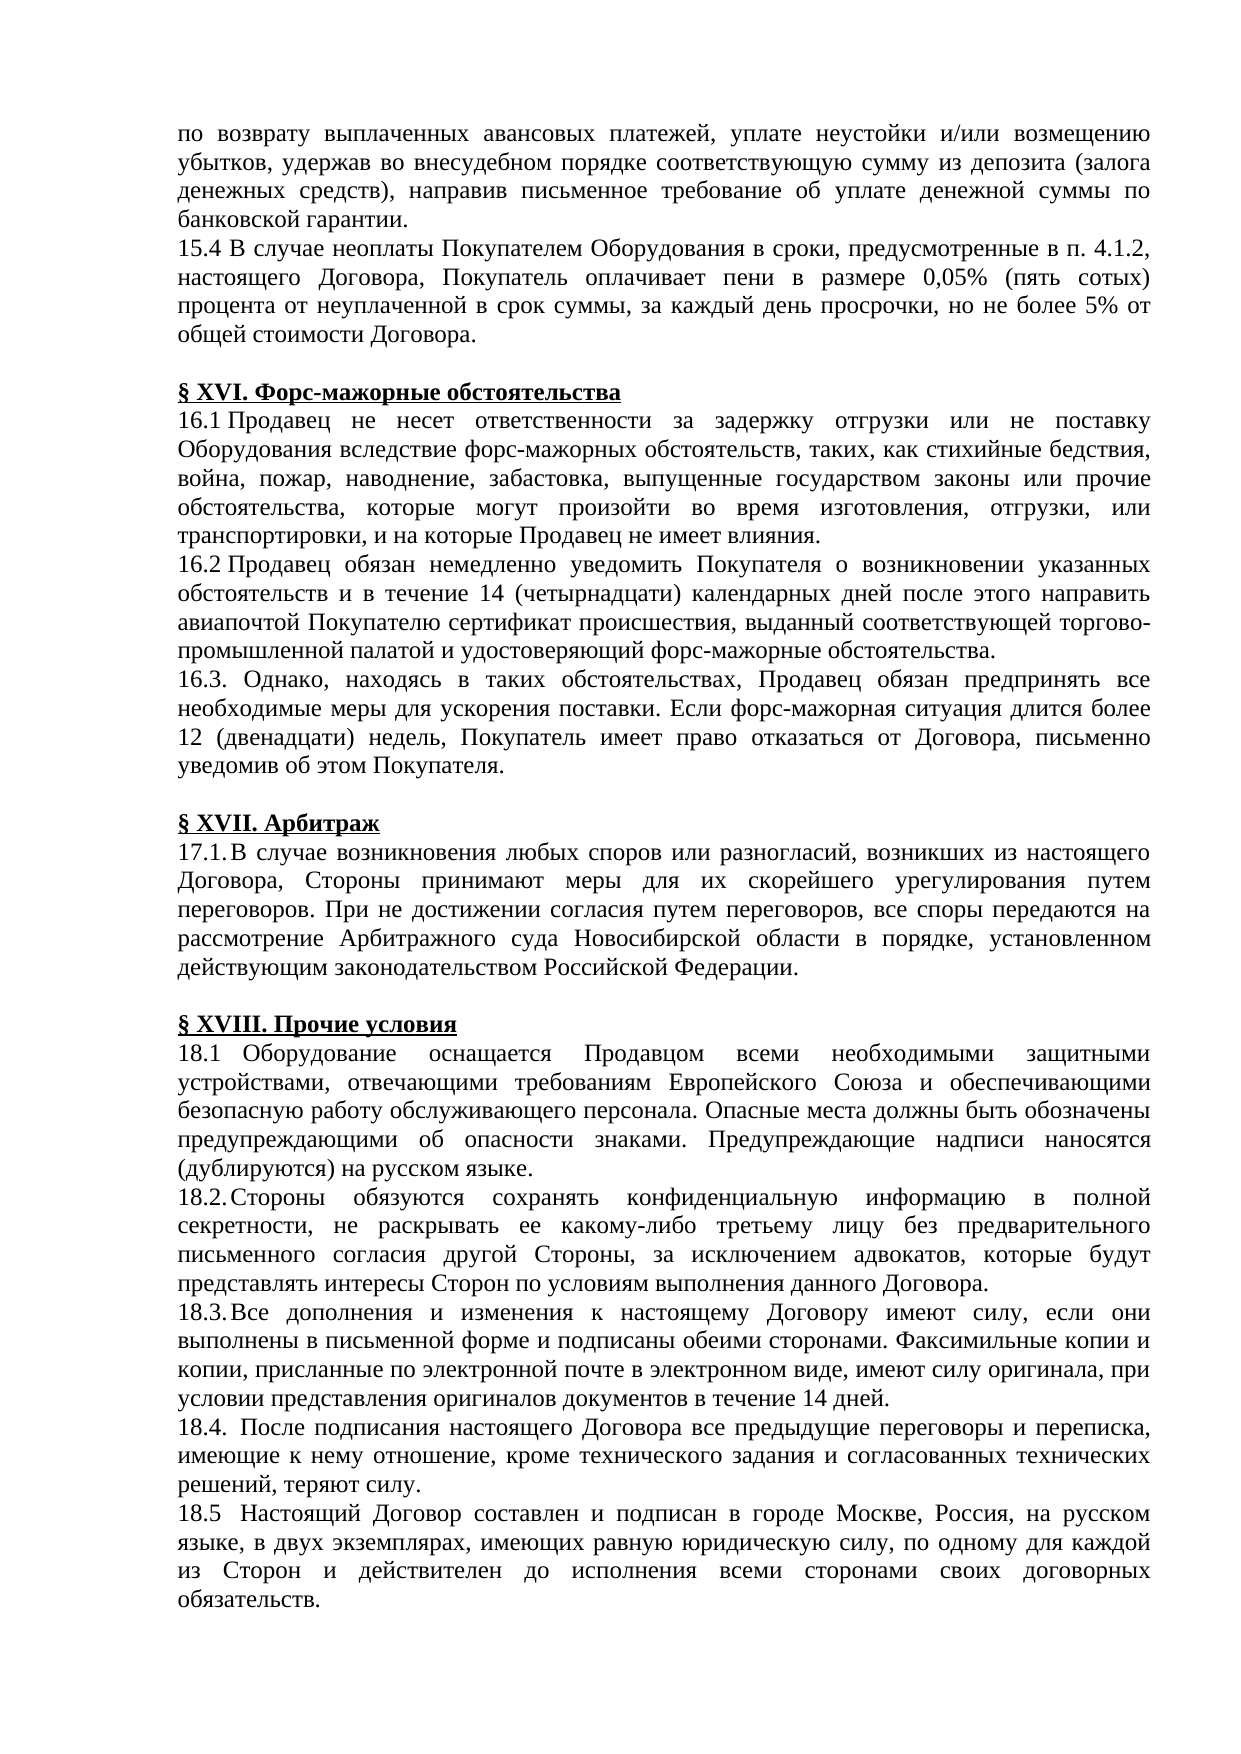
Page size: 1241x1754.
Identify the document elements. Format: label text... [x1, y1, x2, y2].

list Продавец обязан немедленно уведомить Покупателя о возникновении указанных обстоятельств и в течение 14 (четырнадцати) календарных дней после этого направить авиапочтой Покупателю сертификат происшествия, выданный соответствующей торгово-промышленной палатой и удостоверяющий форс-мажорные обстоятельства. [177, 549, 1152, 664]
text 17.1. В случае возникновения любых споров или разногласий, возникших из настоящего Договора, Стороны принимают меры для их скорейшего урегулирования путем переговоров. При не достижении согласия путем переговоров, все споры передаются на рассмотрение Арбитражного суда Новосибирской области в порядке, установленном действующим законодательством Российской Федерации. [177, 837, 1152, 981]
list Все дополнения и изменения к настоящему Договору имеют силу, если они выполнены в письменной форме и подписаны обеими сторонами. Факсимильные копии и копии, присланные по электронной почте в электронном виде, имеют силу оригинала, при условии представления оригиналов документов в течение 14 дней. [177, 1297, 1152, 1412]
list Продавец не несет ответственности за задержку отгрузки или не поставку Оборудования вследствие форс-мажорных обстоятельств, таких, как стихийные бедствия, война, пожар, наводнение, забастовка, выпущенные государством законы или прочие обстоятельства, которые могут произойти во время изготовления, отгрузки, или транспортировки, и на которые Продавец не имеет влияния. [177, 406, 1152, 549]
list Настоящий Договор составлен и подписан в городе Москве, Россия, на русском языке, в двух экземплярах, имеющих равную юридическую силу, по одному для каждой из Сторон и действителен до исполнения всеми сторонами своих договорных обязательств. [177, 1498, 1152, 1613]
text § XVI. Форс-мажорные обстоятельства [177, 377, 1152, 406]
text § XVIII. Прочие условия [177, 1009, 1152, 1038]
list После подписания настоящего Договора все предыдущие переговоры и переписка, имеющие к нему отношение, кроме технического задания и согласованных технических решений, теряют силу. [177, 1412, 1152, 1498]
text 16.3. Однако, находясь в таких обстоятельствах, Продавец обязан предпринять все необходимые меры для ускорения поставки. Если форс-мажорная ситуация длится более 12 (двенадцати) недель, Покупатель имеет право отказаться от Договора, письменно уведомив об этом Покупателя. [177, 664, 1152, 779]
text 15.4 В случае неоплаты Покупателем Оборудования в сроки, предусмотренные в п. 4.1.2, настоящего Договора, Покупатель оплачивает пени в размере 0,05% (пять сотых) процента от неуплаченной в срок суммы, за каждый день просрочки, но не более 5% от общей стоимости Договора. [177, 233, 1152, 348]
list Стороны обязуются сохранять конфиденциальную информацию в полной секретности, не раскрывать ее какому-либо третьему лицу без предварительного письменного согласия другой Стороны, за исключением адвокатов, которые будут представлять интересы Сторон по условиям выполнения данного Договора. [177, 1182, 1152, 1297]
text § XVII. Арбитраж [177, 808, 1152, 837]
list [177, 118, 1152, 233]
text 18.1 Оборудование оснащается Продавцом всеми необходимыми защитными устройствами, отвечающими требованиям Европейского Союза и обеспечивающими безопасную работу обслуживающего персонала. Опасные места должны быть обозначены предупреждающими об опасности знаками. Предупреждающие надписи наносятся (дублируются) на русском языке. [177, 1038, 1152, 1182]
